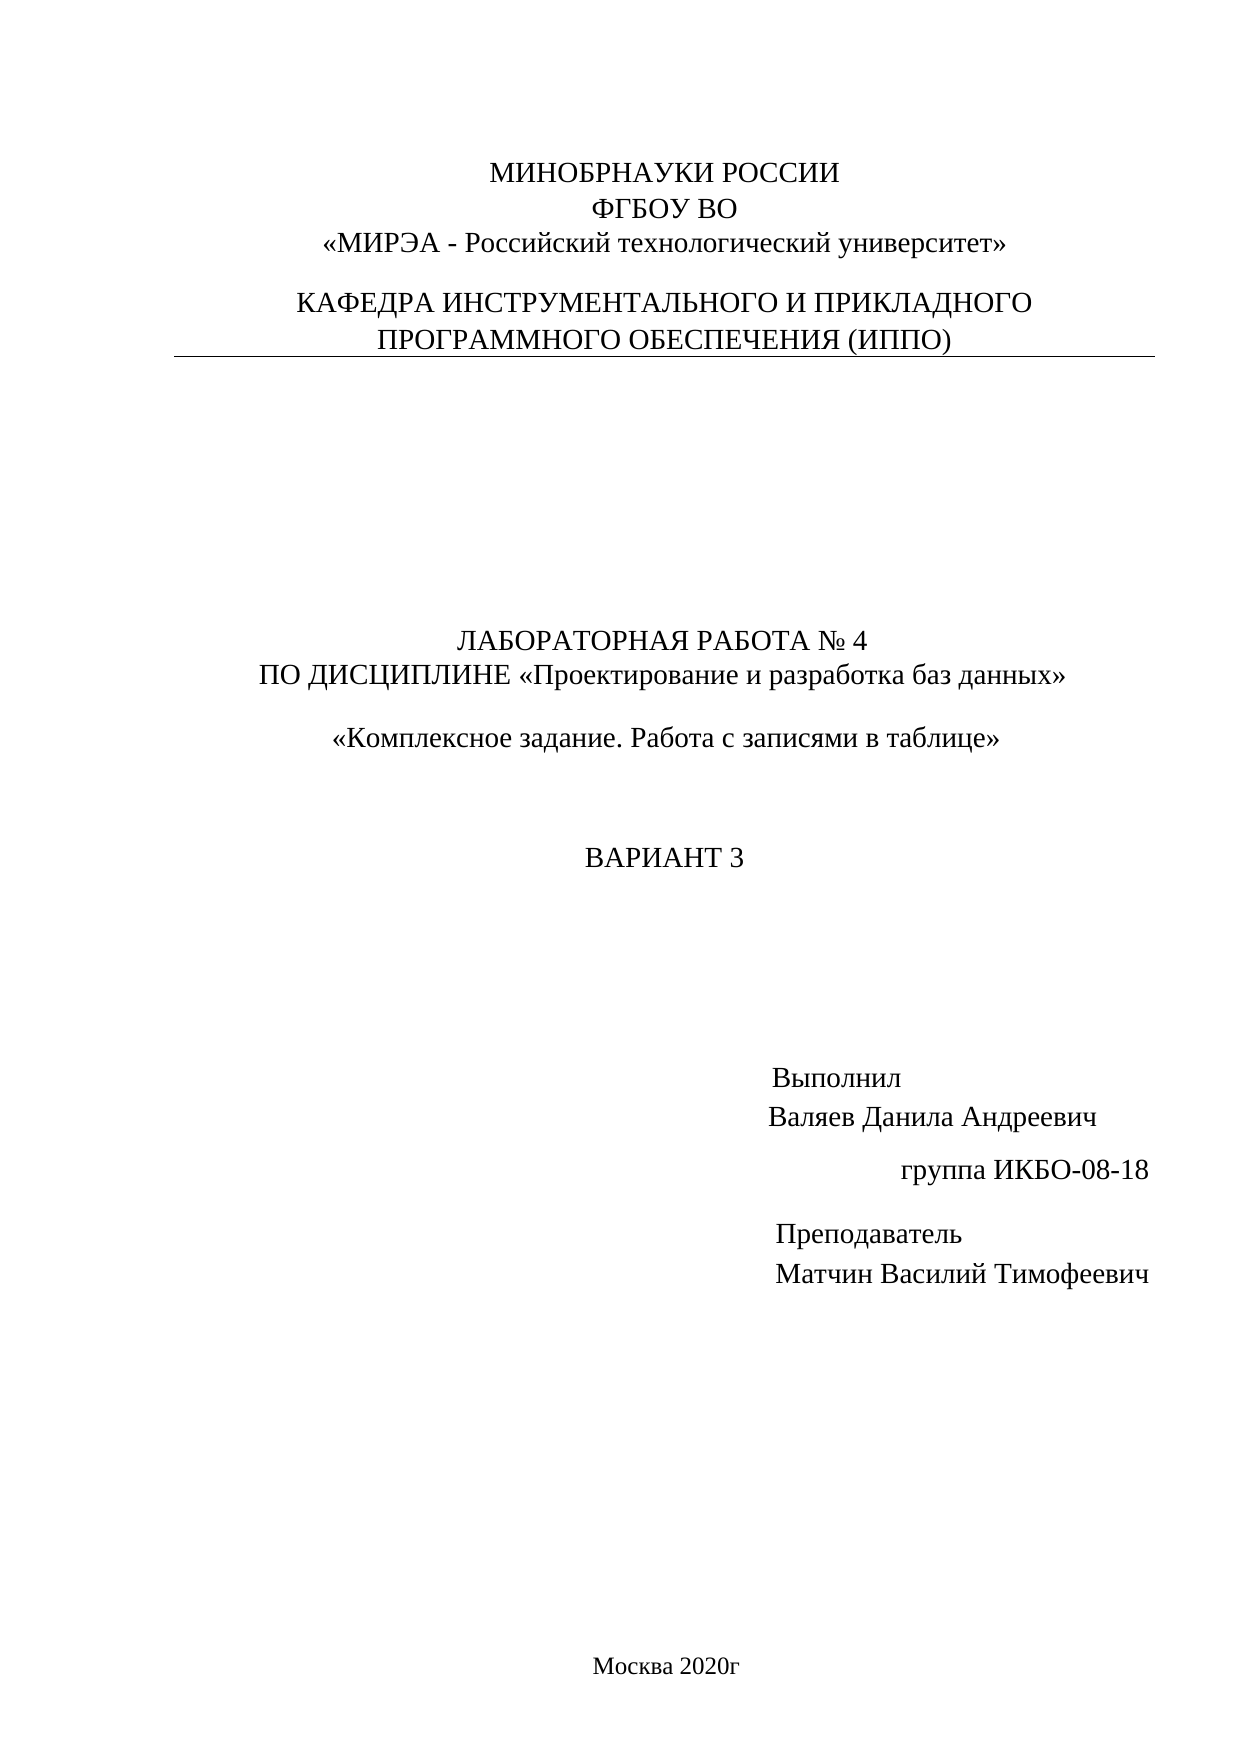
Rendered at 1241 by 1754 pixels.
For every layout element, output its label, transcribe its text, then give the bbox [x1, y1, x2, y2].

text ПРОГРАММНОГО ОБЕСПЕЧЕНИЯ (ИППО) [177, 322, 1151, 355]
text Выполнил [177, 1060, 1155, 1093]
text ФГБОУ ВО [177, 192, 1152, 225]
text Валяев Данила Андреевич [768, 1099, 1155, 1133]
text КАФЕДРА ИНСТРУМЕНТАЛЬНОГО И ПРИКЛАДНОГО [177, 286, 1152, 319]
text ВАРИАНТ 3 [177, 840, 1151, 874]
text ЛАБОРАТОРНАЯ РАБОТА № 4 [177, 623, 1147, 657]
text Матчин Василий Тимофеевич [670, 1256, 1149, 1289]
text «Комплексное задание. Работа с записями в таблице» [177, 720, 1155, 754]
text группа ИКБО-08-18 [670, 1152, 1149, 1186]
text Преподаватель [177, 1217, 1155, 1250]
text МИНОБРНАУКИ РОССИИ [177, 155, 1152, 189]
text ПО ДИСЦИПЛИНЕ «Проектирование и разработка баз данных» [177, 657, 1148, 691]
text «МИРЭА - Российский технологический университет» [177, 225, 1152, 259]
